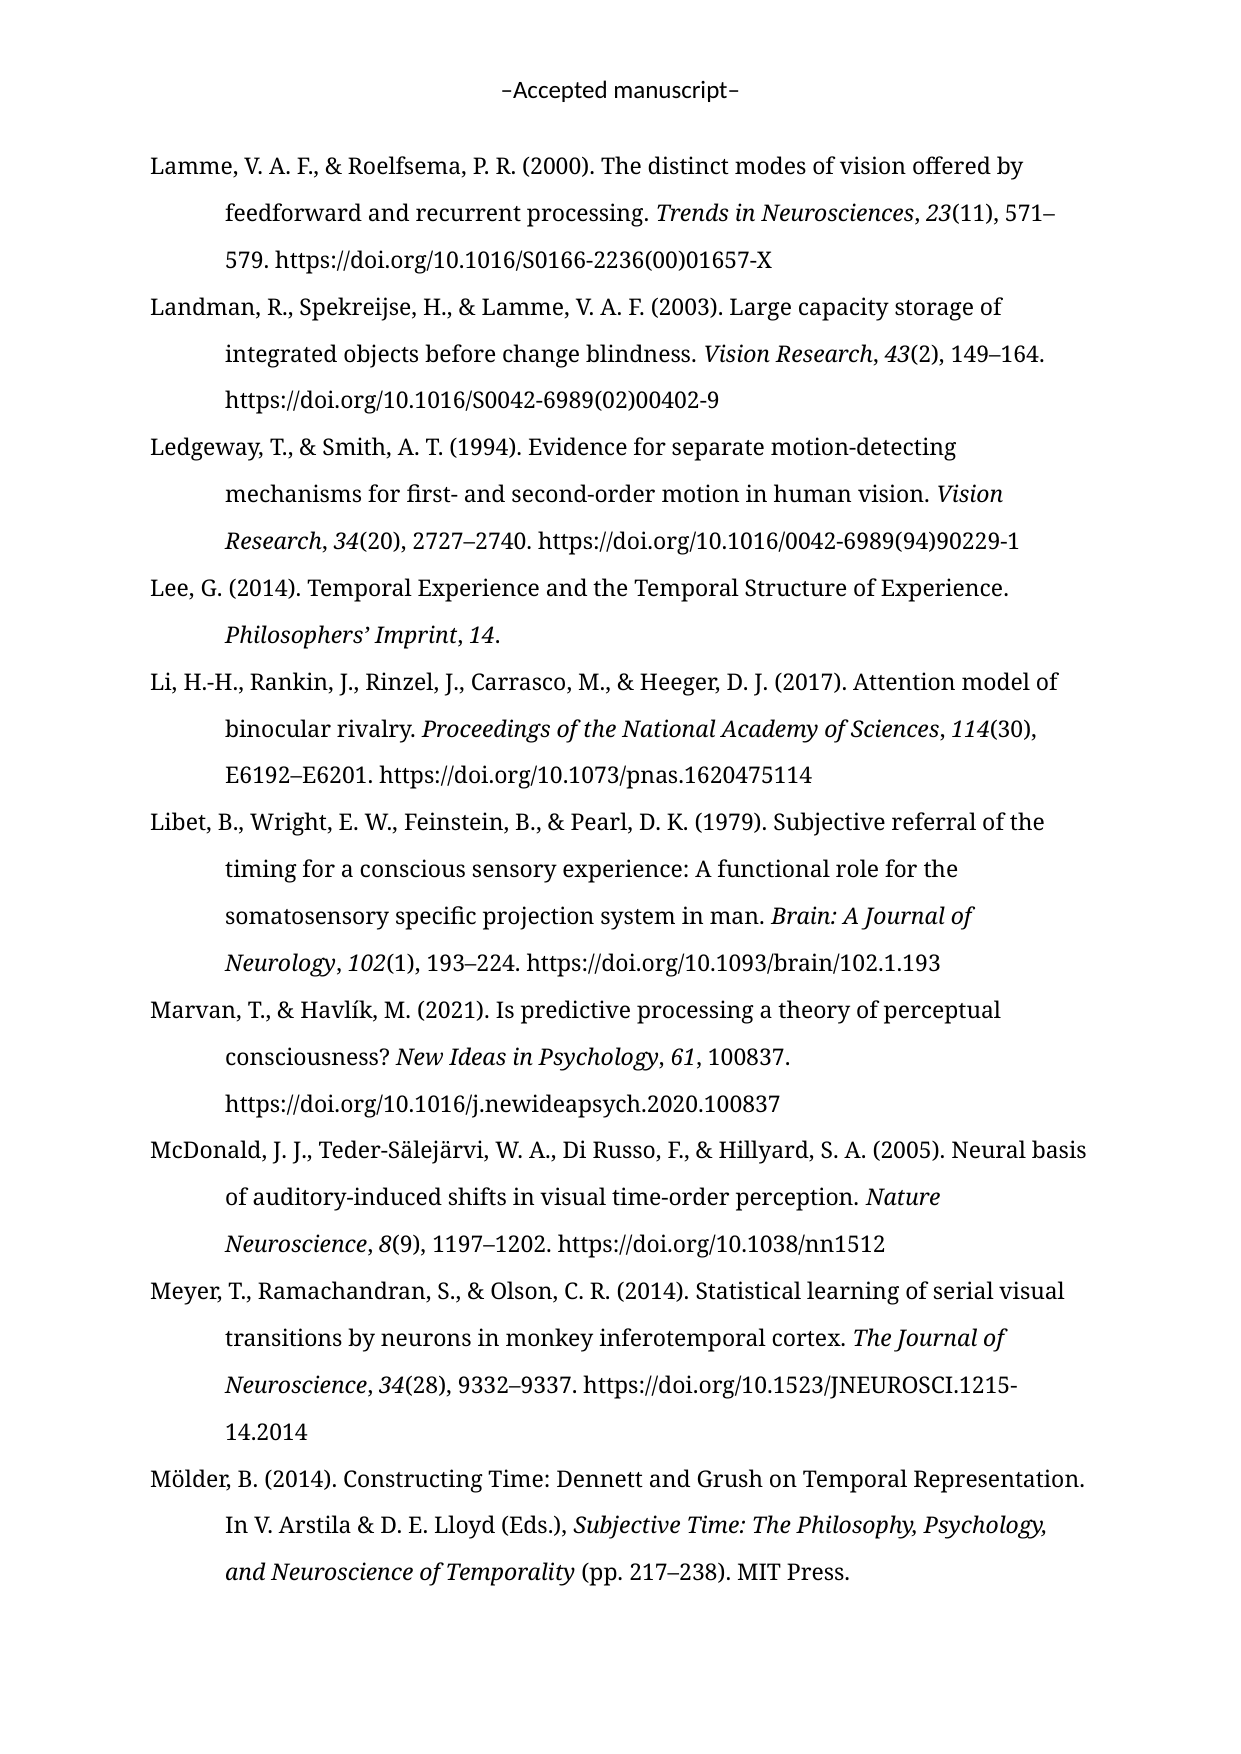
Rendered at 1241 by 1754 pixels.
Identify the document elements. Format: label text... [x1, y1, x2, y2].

text Mölder, B. (2014). Constructing Time: Dennett and Grush on Temporal Representation. In V. Arstila & D. E. Lloyd (Eds.), Subjective Time: The Philosophy, Psychology, and Neuroscience of Temporality (pp. 217–238). MIT Press. [150, 1462, 1090, 1587]
text Lamme, V. A. F., & Roelfsema, P. R. (2000). The distinct modes of vision offered by feedforward and recurrent processing. Trends in Neurosciences, 23(11), 571–579. https://doi.org/10.1016/S0166-2236(00)01657-X [150, 150, 1090, 275]
text Ledgeway, T., & Smith, A. T. (1994). Evidence for separate motion-detecting mechanisms for first- and second-order motion in human vision. Vision Research, 34(20), 2727–2740. https://doi.org/10.1016/0042-6989(94)90229-1 [150, 431, 1090, 556]
text Li, H.-H., Rankin, J., Rinzel, J., Carrasco, M., & Heeger, D. J. (2017). Attention model of binocular rivalry. Proceedings of the National Academy of Sciences, 114(30), E6192–E6201. https://doi.org/10.1073/pnas.1620475114 [150, 666, 1090, 791]
text Libet, B., Wright, E. W., Feinstein, B., & Pearl, D. K. (1979). Subjective referral of the timing for a conscious sensory experience: A functional role for the somatosensory specific projection system in man. Brain: A Journal of Neurology, 102(1), 193–224. https://doi.org/10.1093/brain/102.1.193 [150, 806, 1090, 978]
text Meyer, T., Ramachandran, S., & Olson, C. R. (2014). Statistical learning of serial visual transitions by neurons in monkey inferotemporal cortex. The Journal of Neuroscience, 34(28), 9332–9337. https://doi.org/10.1523/JNEUROSCI.1215-14.2014 [150, 1275, 1090, 1447]
text McDonald, J. J., Teder-Sälejärvi, W. A., Di Russo, F., & Hillyard, S. A. (2005). Neural basis of auditory-induced shifts in visual time-order perception. Nature Neuroscience, 8(9), 1197–1202. https://doi.org/10.1038/nn1512 [150, 1134, 1090, 1259]
text Landman, R., Spekreijse, H., & Lamme, V. A. F. (2003). Large capacity storage of integrated objects before change blindness. Vision Research, 43(2), 149–164. https://doi.org/10.1016/S0042-6989(02)00402-9 [150, 291, 1090, 416]
text Lee, G. (2014). Temporal Experience and the Temporal Structure of Experience. Philosophers’ Imprint, 14. [150, 572, 1090, 650]
text Marvan, T., & Havlík, M. (2021). Is predictive processing a theory of perceptual consciousness? New Ideas in Psychology, 61, 100837. https://doi.org/10.1016/j.newideapsych.2020.100837 [150, 994, 1090, 1119]
